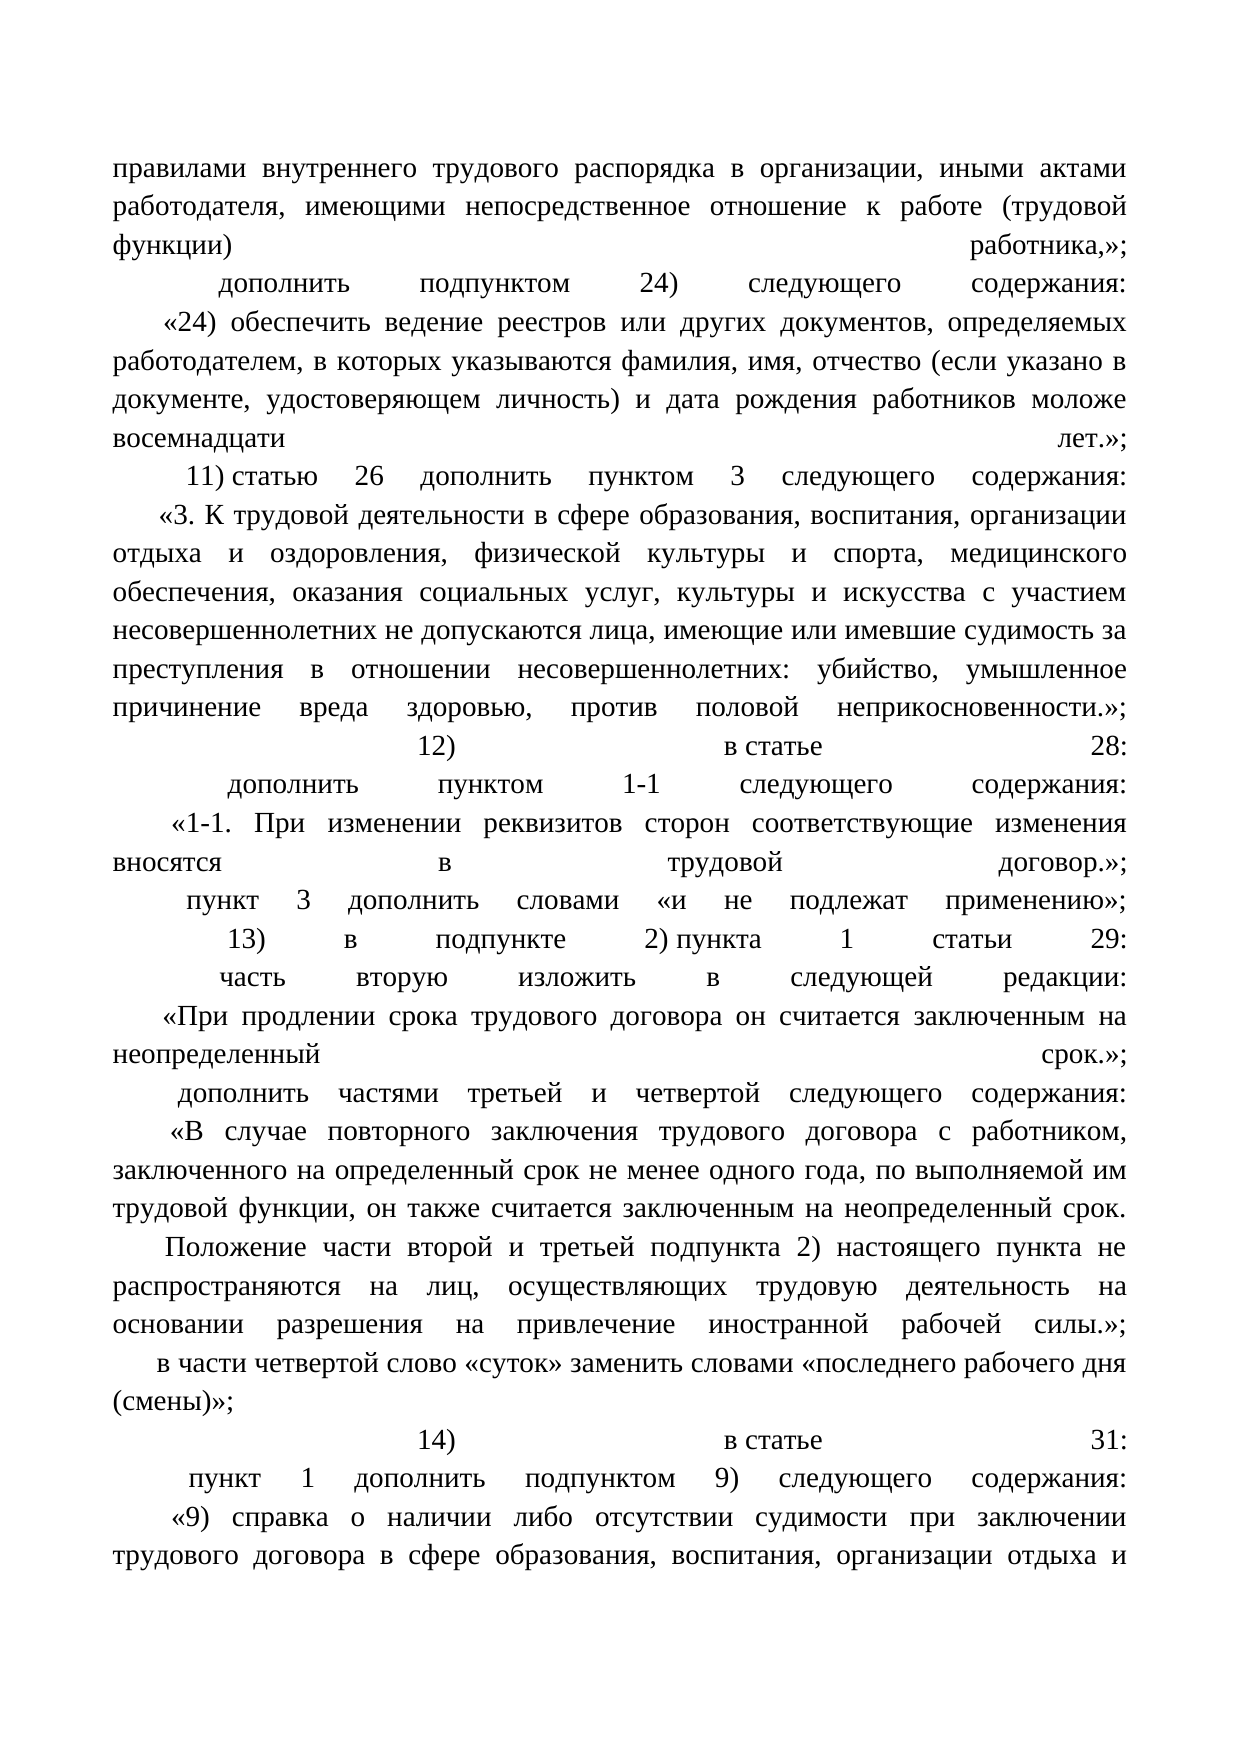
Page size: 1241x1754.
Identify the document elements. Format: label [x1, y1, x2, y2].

text [112, 150, 1128, 1571]
